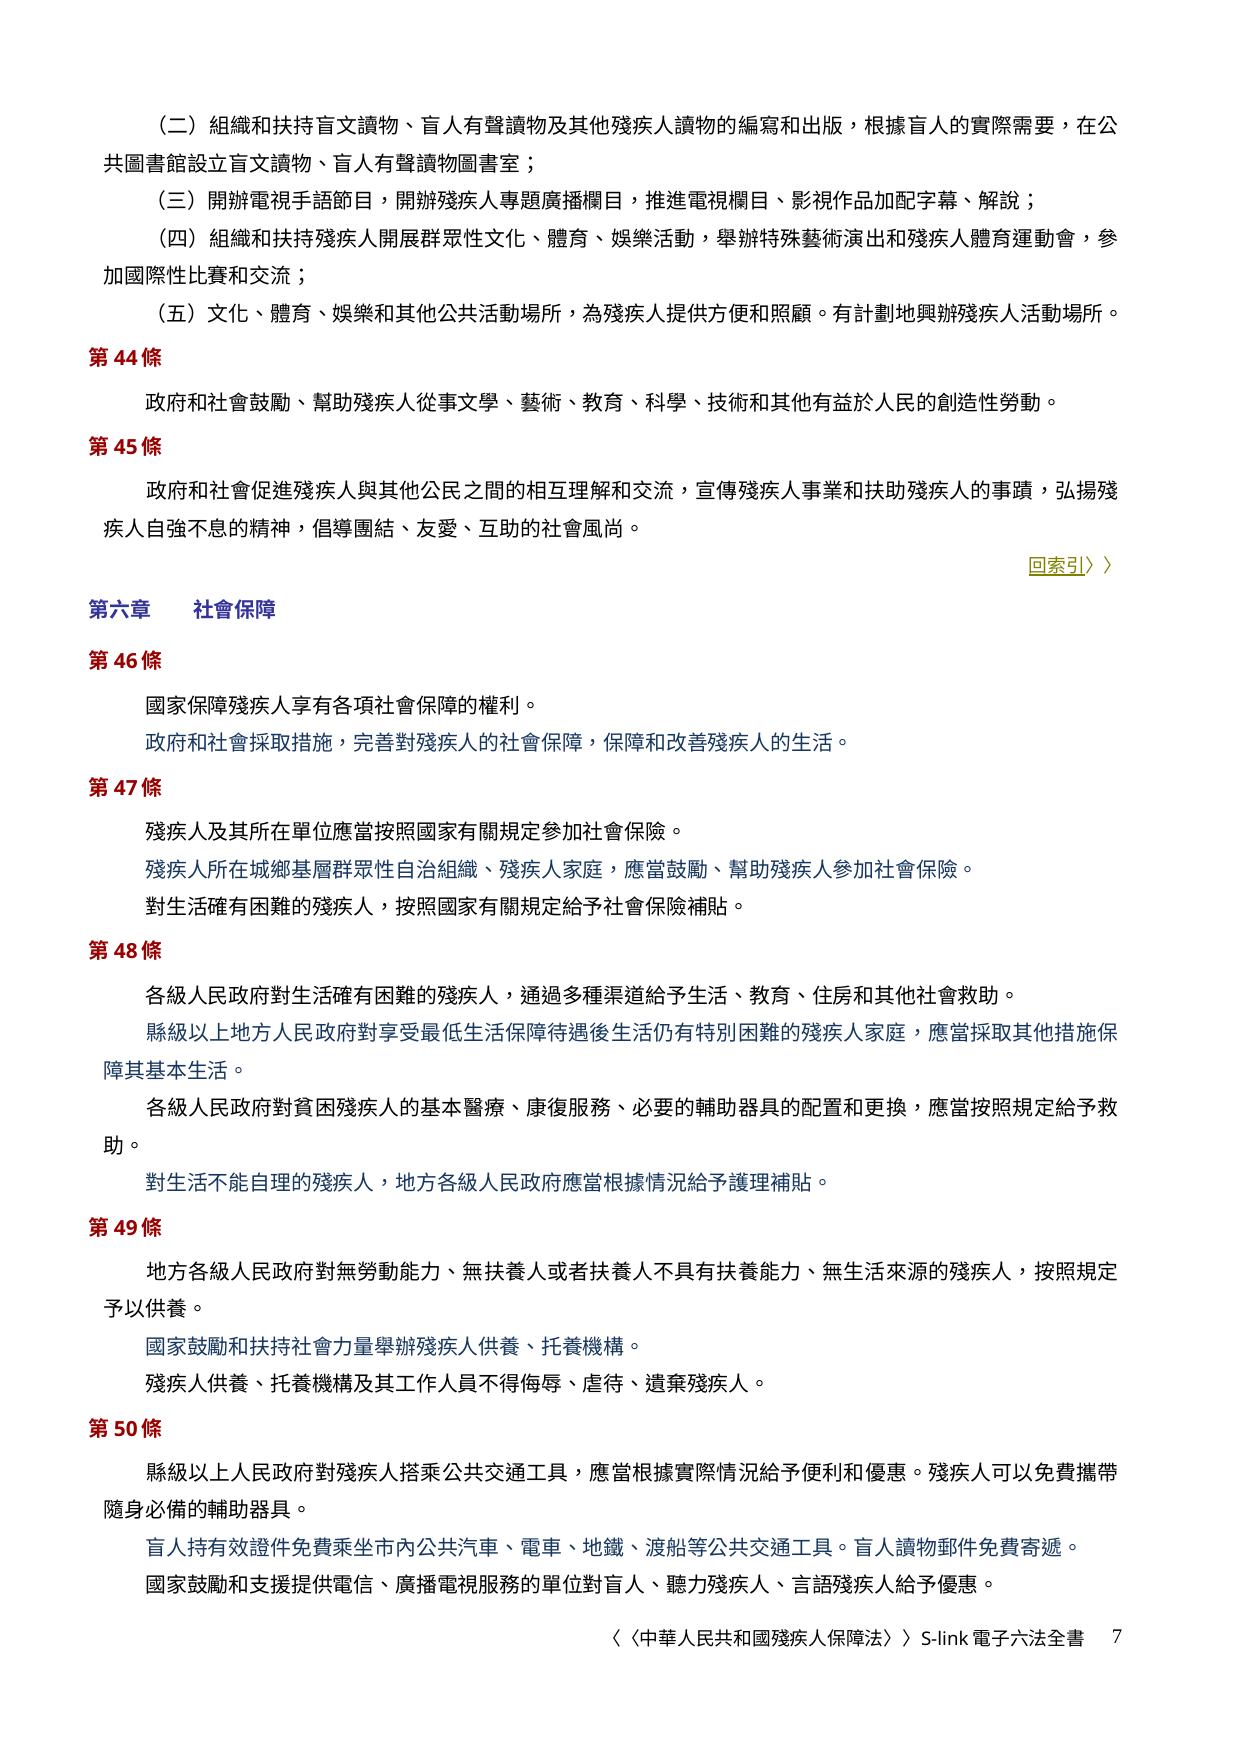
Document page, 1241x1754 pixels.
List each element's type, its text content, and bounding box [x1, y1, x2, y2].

text 殘疾人及其所在單位應當按照國家有關規定參加社會保險。 [103, 812, 1122, 849]
subtitle 第46條 [89, 645, 1122, 675]
subtitle 第45條 [89, 430, 1122, 460]
text 各級人民政府對貧困殘疾人的基本醫療、康復服務、必要的輔助器具的配置和更換，應當按照規定給予救助。 [103, 1088, 1122, 1163]
subtitle 第50條 [89, 1412, 1122, 1442]
text 地方各級人民政府對無勞動能力、無扶養人或者扶養人不具有扶養能力、無生活來源的殘疾人，按照規定予以供養。 [103, 1251, 1122, 1326]
subtitle 第47條 [89, 771, 1122, 801]
text 回索引〉〉 [101, 546, 1122, 583]
text 國家鼓勵和扶持社會力量舉辦殘疾人供養、托養機構。 [103, 1326, 1122, 1364]
text 盲人持有效證件免費乘坐市內公共汽車、電車、地鐵、渡船等公共交通工具。盲人讀物郵件免費寄遞。 [103, 1528, 1122, 1565]
text 對生活不能自理的殘疾人，地方各級人民政府應當根據情況給予護理補貼。 [103, 1163, 1122, 1200]
text 對生活確有困難的殘疾人，按照國家有關規定給予社會保險補貼。 [103, 887, 1122, 924]
text （二）組織和扶持盲文讀物、盲人有聲讀物及其他殘疾人讀物的編寫和出版，根據盲人的實際需要，在公共圖書館設立盲文讀物、盲人有聲讀物圖書室； [103, 106, 1122, 181]
text 各級人民政府對生活確有困難的殘疾人，通過多種渠道給予生活、教育、住房和其他社會救助。 [103, 975, 1122, 1013]
text （三）開辦電視手語節目，開辦殘疾人專題廣播欄目，推進電視欄目、影視作品加配字幕、解說； [103, 181, 1122, 218]
subtitle 第44條 [89, 341, 1122, 372]
text 政府和社會促進殘疾人與其他公民之間的相互理解和交流，宣傳殘疾人事業和扶助殘疾人的事蹟，弘揚殘疾人自強不息的精神，倡導團結、友愛、互助的社會風尚。 [103, 471, 1122, 546]
text 殘疾人供養、托養機構及其工作人員不得侮辱、虐待、遺棄殘疾人。 [103, 1364, 1122, 1401]
text 政府和社會鼓勵、幫助殘疾人從事文學、藝術、教育、科學、技術和其他有益於人民的創造性勞動。 [103, 382, 1122, 420]
text （五）文化、體育、娛樂和其他公共活動場所，為殘疾人提供方便和照顧。有計劃地興辦殘疾人活動場所。 [103, 293, 1122, 331]
text 國家鼓勵和支援提供電信、廣播電視服務的單位對盲人、聽力殘疾人、言語殘疾人給予優惠。 [103, 1565, 1122, 1603]
text 殘疾人所在城鄉基層群眾性自治組織、殘疾人家庭，應當鼓勵、幫助殘疾人參加社會保險。 [103, 849, 1122, 887]
text 縣級以上地方人民政府對享受最低生活保障待遇後生活仍有特別困難的殘疾人家庭，應當採取其他措施保障其基本生活。 [103, 1013, 1122, 1088]
subtitle 第49條 [89, 1211, 1122, 1241]
subtitle 第六章 社會保障 [89, 594, 1122, 624]
text 縣級以上人民政府對殘疾人搭乘公共交通工具，應當根據實際情況給予便利和優惠。殘疾人可以免費攜帶隨身必備的輔助器具。 [103, 1453, 1122, 1528]
subtitle 第48條 [89, 934, 1122, 965]
text （四）組織和扶持殘疾人開展群眾性文化、體育、娛樂活動，舉辦特殊藝術演出和殘疾人體育運動會，參加國際性比賽和交流； [103, 218, 1122, 293]
text 政府和社會採取措施，完善對殘疾人的社會保障，保障和改善殘疾人的生活。 [103, 723, 1122, 761]
text 國家保障殘疾人享有各項社會保障的權利。 [103, 686, 1122, 723]
